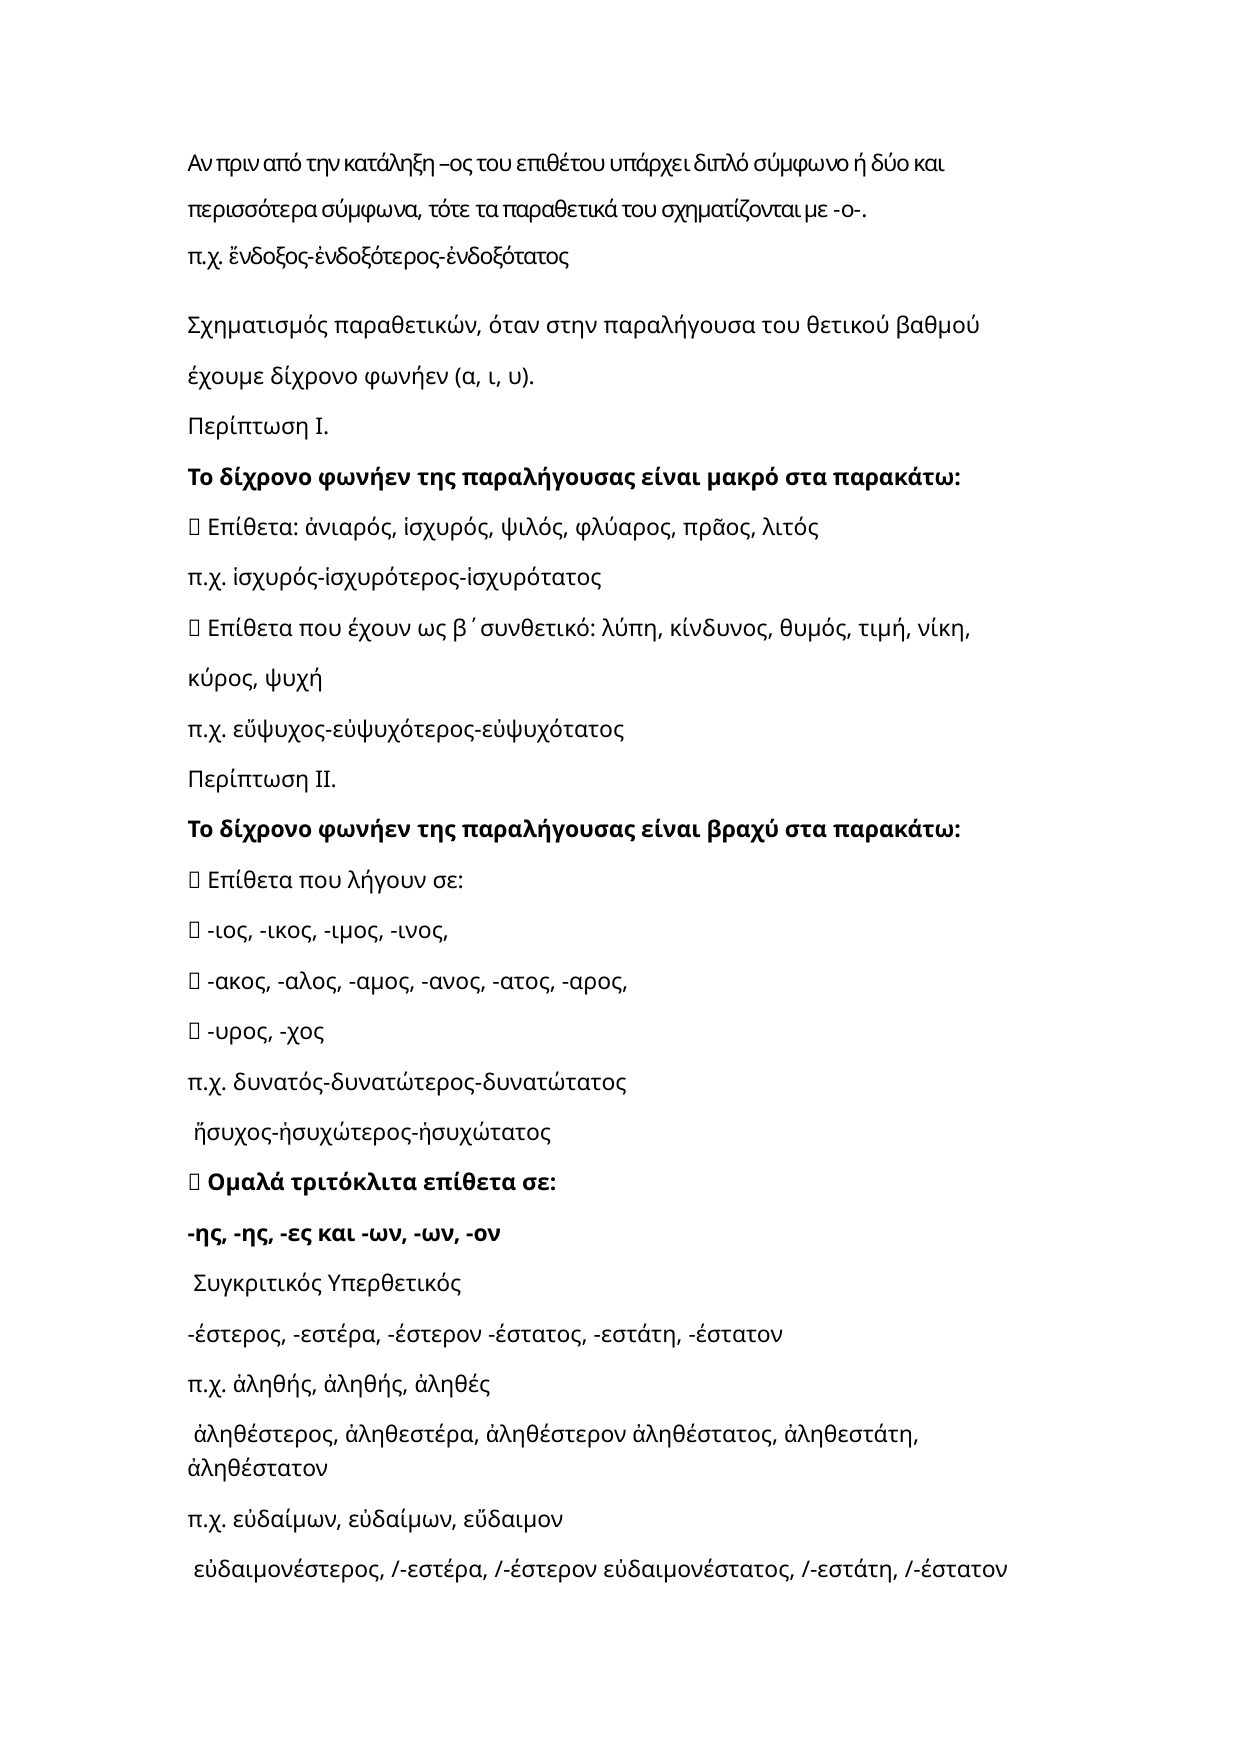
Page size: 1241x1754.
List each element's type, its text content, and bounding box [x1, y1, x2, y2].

text ἥσυχος-ἡσυχώτερος-ἡσυχώτατος [187, 1116, 1053, 1147]
text π.χ. ἱσχυρός-ἱσχυρότερος-ἱσχυρότατος [187, 561, 1053, 592]
text Περίπτωση ΙΙ. [187, 763, 1053, 794]
text -έστερος, -εστέρα, -έστερον -έστατος, -εστάτη, -έστατον [187, 1317, 1053, 1349]
text  Επίθετα που λήγουν σε: [187, 864, 1053, 895]
text  Επίθετα: ἀνιαρός, ἱσχυρός, ψιλός, φλύαρος, πρᾶος, λιτός [187, 511, 1053, 542]
text Σχηματισμός παραθετικών, όταν στην παραλήγουσα του θετικού βαθμού [187, 309, 1053, 340]
text -ης, -ης, -ες και -ων, -ων, -ον [187, 1217, 1053, 1248]
text Περίπτωση Ι. [187, 410, 1053, 441]
text εὐδαιμονέστερος, /-εστέρα, /-έστερον εὐδαιμονέστατος, /-εστάτη, /-έστατον [187, 1553, 1053, 1584]
text π.χ. ἀληθής, ἀληθής, ἀληθές [187, 1368, 1053, 1399]
text Το δίχρονο φωνήεν της παραλήγουσας είναι μακρό στα παρακάτω: [187, 460, 1053, 492]
text έχουμε δίχρονο φωνήεν (α, ι, υ). [187, 359, 1053, 391]
text  -ακος, -αλος, -αμος, -ανος, -ατος, -αρος, [187, 964, 1053, 996]
text  Επίθετα που έχουν ως β΄συνθετικό: λύπη, κίνδυνος, θυμός, τιμή, νίκη, [187, 612, 1053, 643]
text  Ομαλά τριτόκλιτα επίθετα σε: [187, 1166, 1053, 1197]
text ἀληθέστερος, ἀληθεστέρα, ἀληθέστερον ἀληθέστατος, ἀληθεστάτη, ἀληθέστατον [187, 1418, 1053, 1483]
text π.χ. δυνατός-δυνατώτερος-δυνατώτατος [187, 1065, 1053, 1097]
text Συγκριτικός Υπερθετικός [187, 1267, 1053, 1298]
text Το δίχρονο φωνήεν της παραλήγουσας είναι βραχύ στα παρακάτω: [187, 813, 1053, 844]
text π.χ. εὐδαίμων, εὐδαίμων, εὔδαιμον [187, 1502, 1053, 1534]
text  -υρος, -χος [187, 1015, 1053, 1046]
text κύρος, ψυχή [187, 662, 1053, 693]
text  -ιος, -ικος, -ιμος, -ινος, [187, 914, 1053, 945]
text π.χ. εὔψυχος-εὐψυχότερος-εὐψυχότατος [187, 712, 1053, 744]
